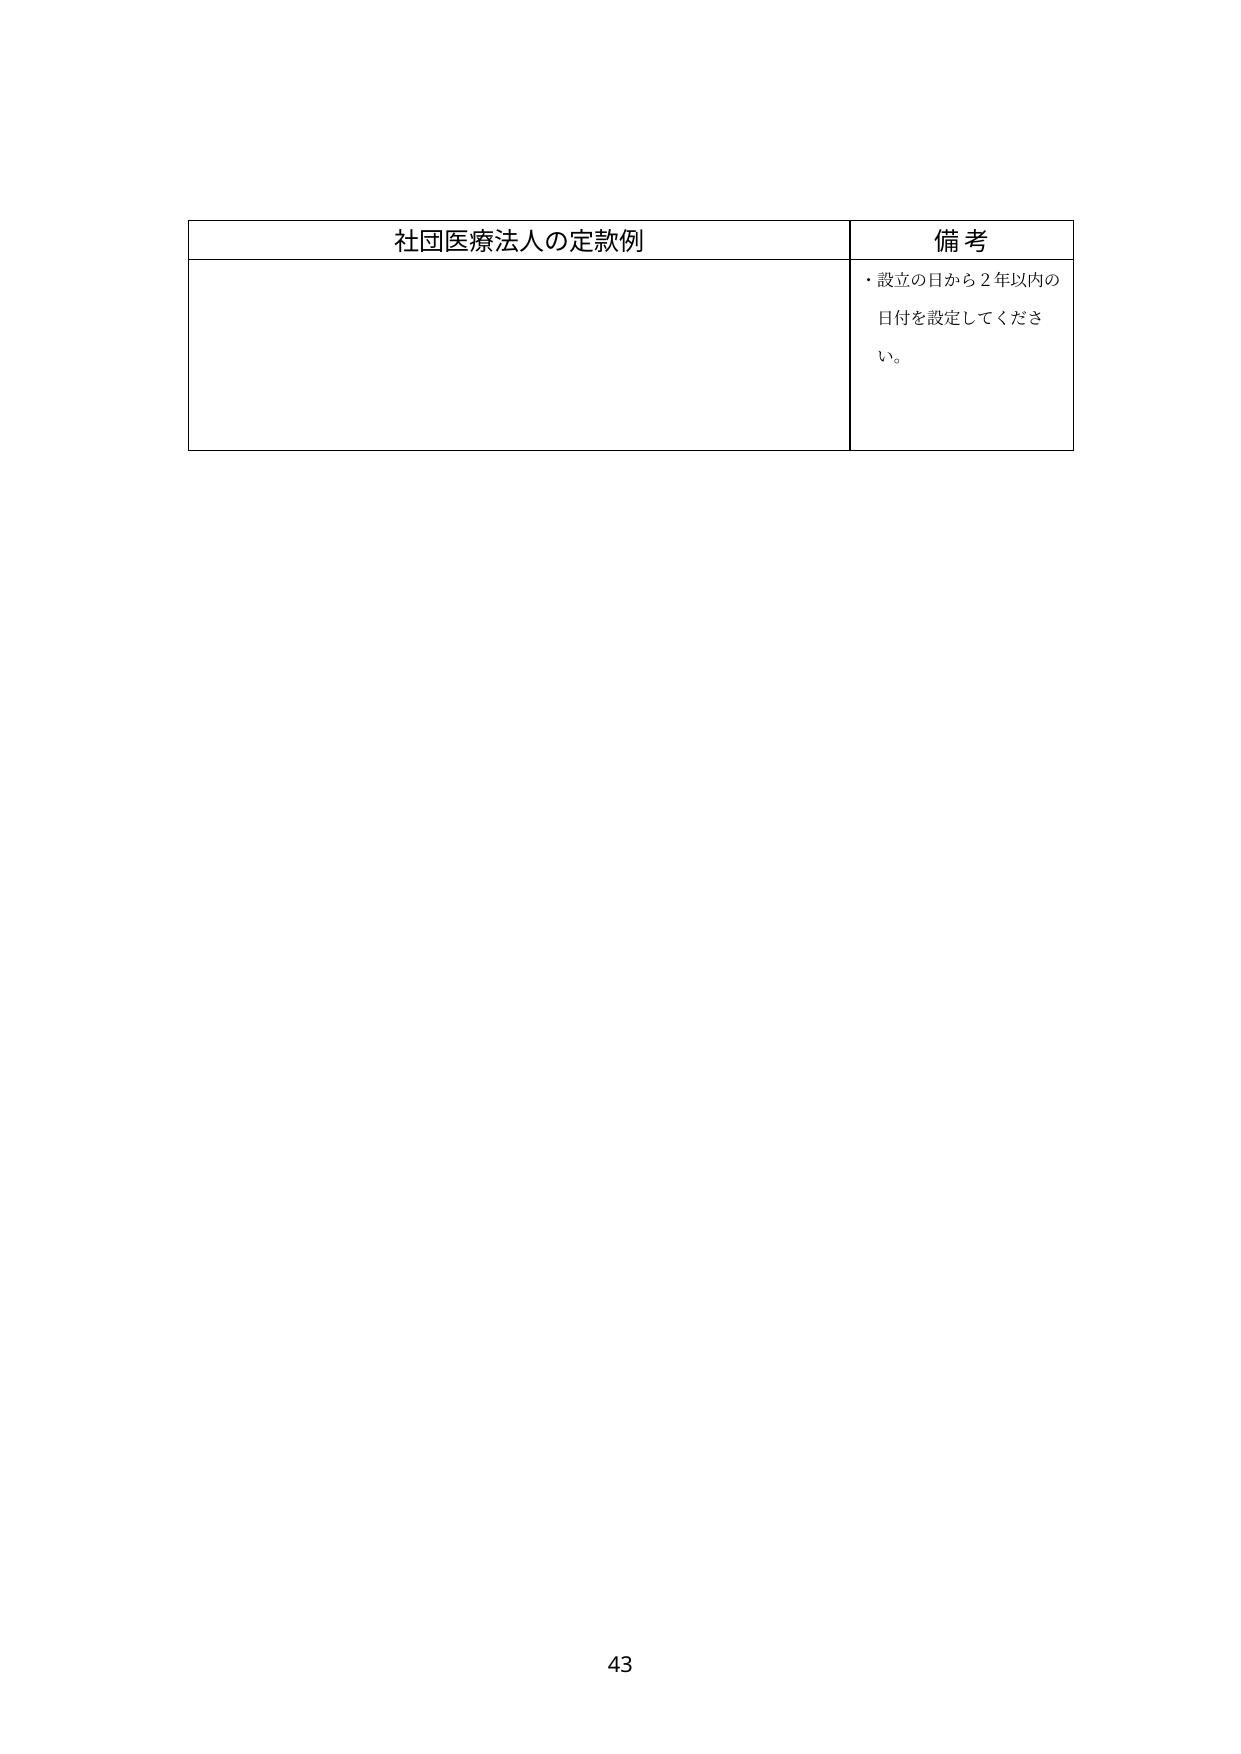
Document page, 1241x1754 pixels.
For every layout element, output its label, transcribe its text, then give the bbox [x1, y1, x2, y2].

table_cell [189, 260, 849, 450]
table_header 社団医療法人の定款例 [189, 221, 849, 259]
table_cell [851, 260, 1073, 450]
table_header 備 考 [851, 221, 1073, 259]
